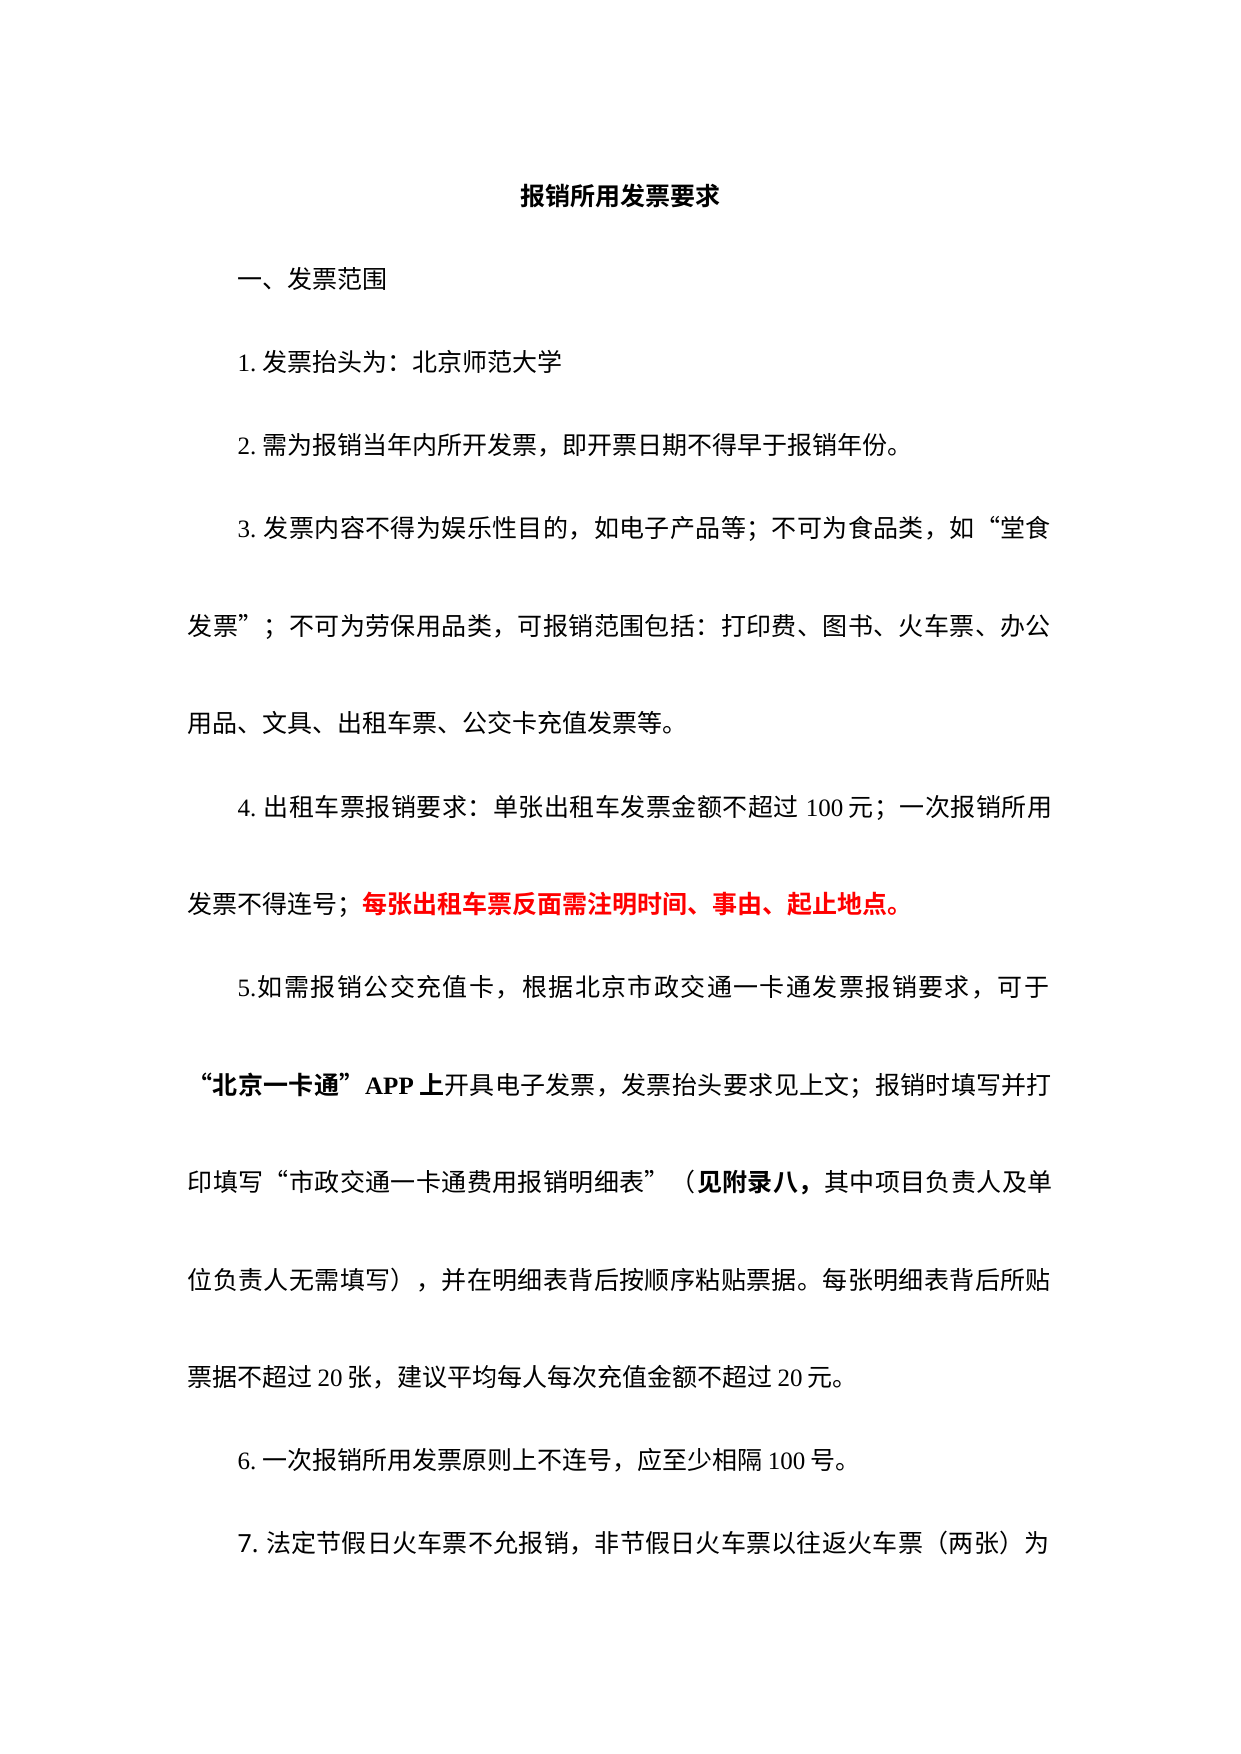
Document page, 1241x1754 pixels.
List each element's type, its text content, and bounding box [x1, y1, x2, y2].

text 报销所用发票要求 [187, 162, 1053, 227]
text 2. 需为报销当年内所开发票，即开票日期不得早于报销年份。 [187, 411, 1053, 476]
text 3. 发票内容不得为娱乐性目的，如电子产品等；不可为食品类，如“堂食发票”；不可为劳保用品类，可报销范围包括：打印费、图书、火车票、办公用品、文具、出租车票、公交卡充值发票等。 [187, 494, 1053, 754]
text 1. 发票抬头为：北京师范大学 [187, 328, 1053, 393]
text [187, 1509, 1053, 1574]
text 一、发票范围 [187, 245, 1053, 310]
text 6. 一次报销所用发票原则上不连号，应至少相隔100号。 [187, 1426, 1053, 1491]
text 4. 出租车票报销要求：单张出租车发票金额不超过100元；一次报销所用发票不得连号；每张出租车票反面需注明时间、事由、起止地点。 [187, 773, 1053, 935]
text 5.如需报销公交充值卡，根据北京市政交通一卡通发票报销要求，可于“北京一卡通”APP上开具电子发票，发票抬头要求见上文；报销时填写并打印填写“市政交通一卡通费用报销明细表”（见附录八，其中项目负责人及单位负责人无需填写），并在明细表背后按顺序粘贴票据。每张明细表背后所贴票据不超过20张，建议平均每人每次充值金额不超过20元。 [187, 953, 1053, 1408]
